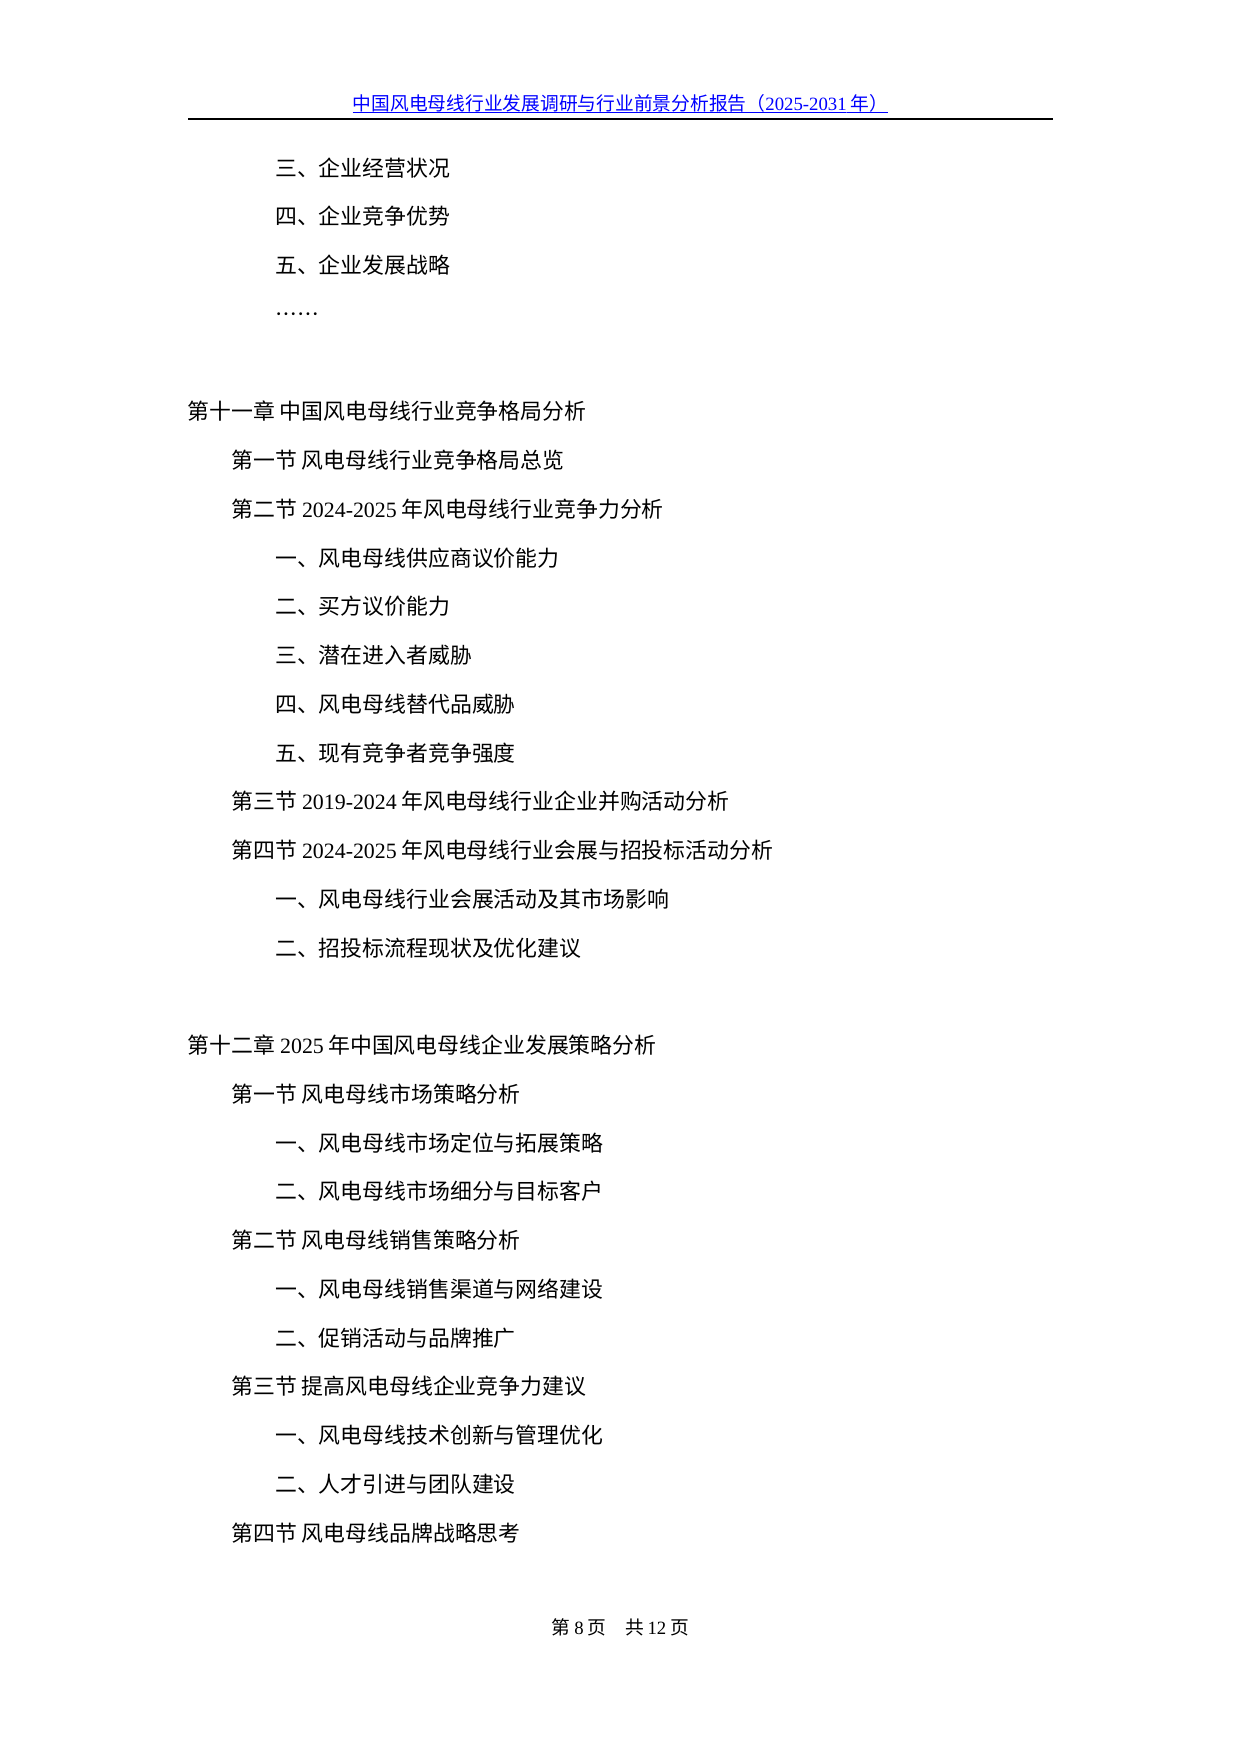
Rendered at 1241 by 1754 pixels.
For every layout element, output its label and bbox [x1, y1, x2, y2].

text [187, 150, 1053, 1548]
